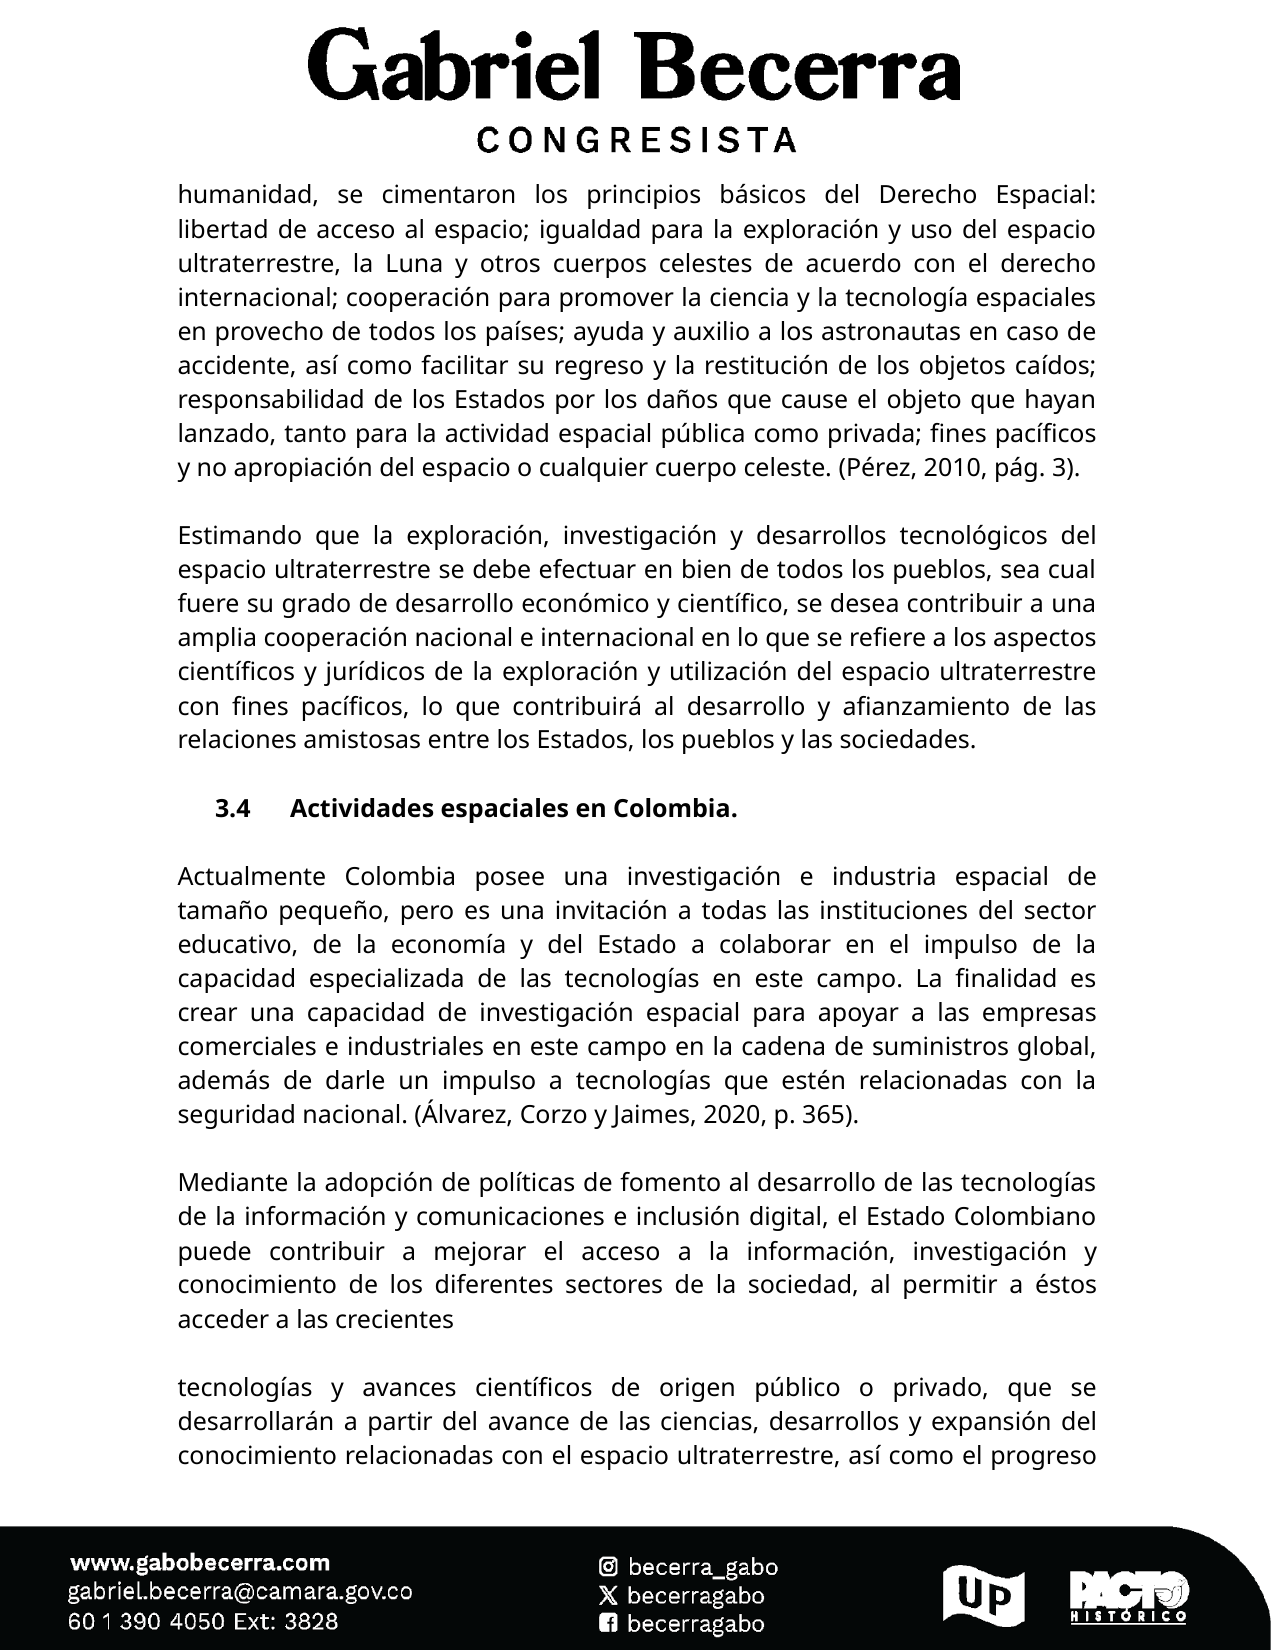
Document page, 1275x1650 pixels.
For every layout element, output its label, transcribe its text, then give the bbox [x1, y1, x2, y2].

text Estimando que la exploración, investigación y desarrollos tecnológicos del espacio ultraterrestre se debe efectuar en bien de todos los pueblos, sea cual fuere su grado de desarrollo económico y científico, se desea contribuir a una amplia cooperación nacional e internacional en lo que se refiere a los aspectos científicos y jurídicos de la exploración y utilización del espacio ultraterrestre con fines pacíficos, lo que contribuirá al desarrollo y afianzamiento de las relaciones amistosas entre los Estados, los pueblos y las sociedades. [177, 518, 1098, 756]
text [177, 177, 1098, 484]
picture [0, 0, 1271, 1650]
text Actualmente Colombia posee una investigación e industria espacial de tamaño pequeño, pero es una invitación a todas las instituciones del sector educativo, de la economía y del Estado a colaborar en el impulso de la capacidad especializada de las tecnologías en este campo. La finalidad es crear una capacidad de investigación espacial para apoyar a las empresas comerciales e industriales en este campo en la cadena de suministros global, además de darle un impulso a tecnologías que estén relacionadas con la seguridad nacional. (Álvarez, Corzo y Jaimes, 2020, p. 365). [177, 858, 1098, 1131]
text Mediante la adopción de políticas de fomento al desarrollo de las tecnologías de la información y comunicaciones e inclusión digital, el Estado Colombiano puede contribuir a mejorar el acceso a la información, investigación y conocimiento de los diferentes sectores de la sociedad, al permitir a éstos acceder a las crecientes [177, 1165, 1098, 1335]
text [177, 1369, 1098, 1472]
list Actividades espaciales en Colombia. [215, 790, 1098, 824]
